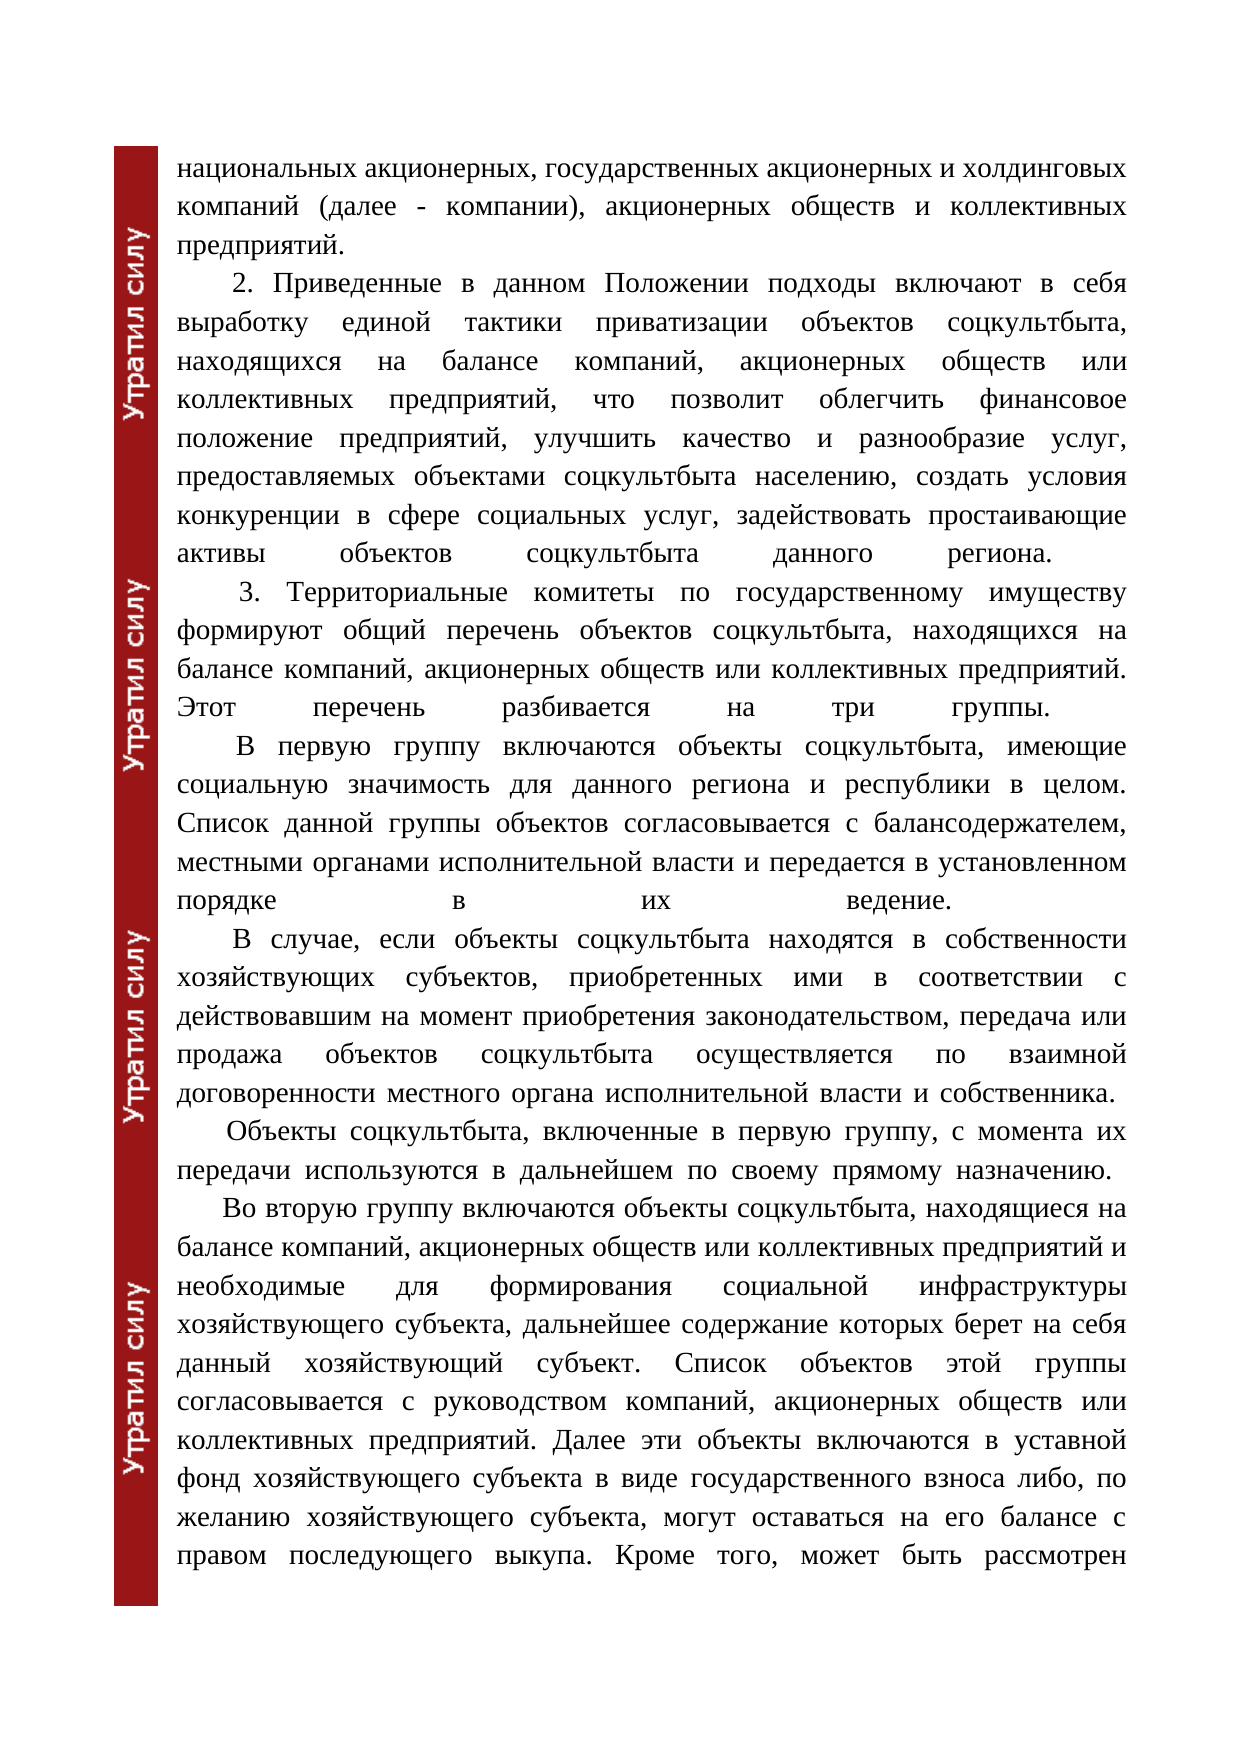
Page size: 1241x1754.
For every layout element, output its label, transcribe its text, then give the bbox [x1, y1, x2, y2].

picture [114, 146, 158, 150]
picture [114, 1571, 158, 1606]
